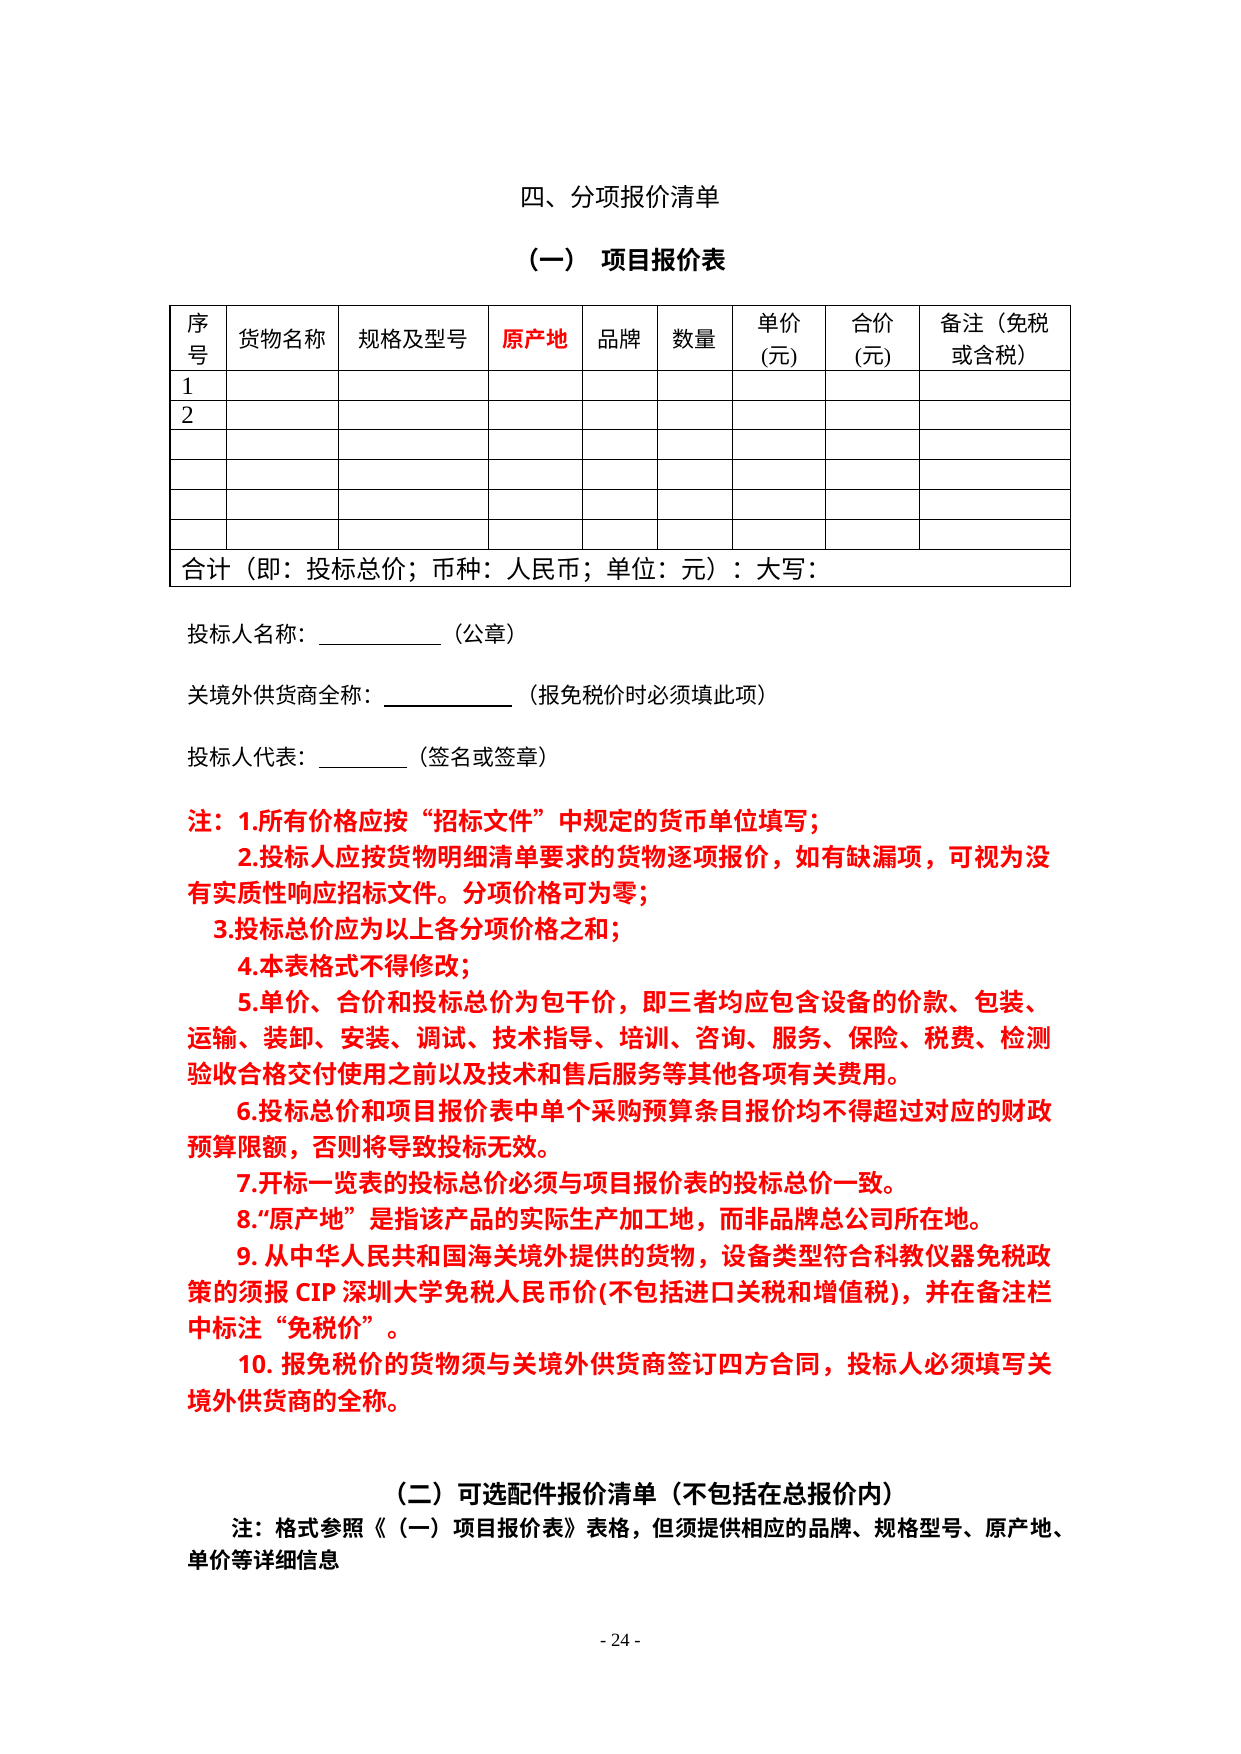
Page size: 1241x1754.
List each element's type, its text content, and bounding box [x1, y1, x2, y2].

table_cell [733, 371, 825, 399]
table_cell [583, 460, 657, 489]
text 7.开标一览表的投标总价必须与项目报价表的投标总价一致。 [187, 1163, 1053, 1200]
table_cell [658, 430, 732, 459]
table_cell 合计（即：投标总价；币种：人民币；单位：元）：大写： [171, 550, 1070, 586]
table_header 备注（免税或含税） [920, 306, 1070, 370]
table_cell [227, 520, 338, 548]
table_cell [339, 430, 488, 459]
table_cell [489, 430, 582, 459]
table_cell [733, 401, 825, 429]
text 投标人代表： （签名或签章） [187, 739, 1053, 771]
table_header 数量 [658, 306, 732, 370]
table_cell [826, 490, 919, 519]
table_cell [920, 460, 1070, 489]
table_cell [583, 371, 657, 399]
table_cell [339, 520, 488, 548]
table_cell [583, 490, 657, 519]
table_cell [733, 490, 825, 519]
table_cell [583, 430, 657, 459]
text 注：1.所有价格应按“招标文件”中规定的货币单位填写； [187, 801, 1053, 837]
table_cell [658, 371, 732, 399]
table_cell [489, 401, 582, 429]
table_cell [733, 460, 825, 489]
table_cell [171, 520, 226, 548]
table_cell [826, 430, 919, 459]
table_cell [339, 460, 488, 489]
table_cell [339, 371, 488, 399]
text 4.本表格式不得修改； [187, 946, 1053, 982]
table_cell [489, 460, 582, 489]
table_cell [227, 371, 338, 399]
table_cell [583, 401, 657, 429]
table_header 合价(元) [826, 306, 919, 370]
table_header 单价(元) [733, 306, 825, 370]
subtitle 四、分项报价清单 [187, 177, 1053, 213]
table_cell [826, 371, 919, 399]
table_cell [826, 460, 919, 489]
table_cell [658, 490, 732, 519]
table_cell [339, 401, 488, 429]
text 关境外供货商全称： （报免税价时必须填此项） [187, 678, 1053, 710]
table_cell [658, 460, 732, 489]
table_cell [583, 520, 657, 548]
table_cell [920, 520, 1070, 548]
text 9. 从中华人民共和国海关境外提供的货物，设备类型符合科教仪器免税政策的须报CIP深圳大学免税人民币价(不包括进口关税和增值税)，并在备注栏中标注“免税价”。 [187, 1236, 1053, 1345]
table_cell [920, 371, 1070, 399]
table_cell 2 [171, 401, 226, 429]
text 10. 报免税价的货物须与关境外供货商签订四方合同，投标人必须填写关境外供货商的全称。 [187, 1345, 1053, 1417]
table_header 货物名称 [227, 306, 338, 370]
table_cell [658, 401, 732, 429]
table_cell [920, 490, 1070, 519]
text （二）可选配件报价清单（不包括在总报价内） [187, 1475, 1053, 1511]
table_header 序号 [171, 306, 226, 370]
text 2.投标人应按货物明细清单要求的货物逐项报价，如有缺漏项，可视为没有实质性响应招标文件。分项价格可为零； [187, 837, 1053, 910]
table_cell [658, 520, 732, 548]
table_cell [339, 490, 488, 519]
table_cell [171, 490, 226, 519]
text 6.投标总价和项目报价表中单个采购预算条目报价均不得超过对应的财政预算限额，否则将导致投标无效。 [187, 1091, 1053, 1163]
text 8.“原产地”是指该产品的实际生产加工地，而非品牌总公司所在地。 [187, 1200, 1053, 1236]
table_header 品牌 [583, 306, 657, 370]
text 投标人名称： （公章） [187, 617, 1053, 648]
table_cell [920, 401, 1070, 429]
table_header 规格及型号 [339, 306, 488, 370]
table_cell [227, 490, 338, 519]
text 注：格式参照《（一）项目报价表》表格，但须提供相应的品牌、规格型号、原产地、单价等详细信息 [187, 1511, 1053, 1574]
table_cell [920, 430, 1070, 459]
text 3.投标总价应为以上各分项价格之和； [187, 910, 1053, 946]
table_cell [227, 430, 338, 459]
table_cell [171, 460, 226, 489]
table_header 原产地 [489, 306, 582, 370]
table_cell [227, 401, 338, 429]
table_cell [733, 430, 825, 459]
list 项目报价表 [187, 240, 1053, 277]
table_cell [227, 460, 338, 489]
table_cell [171, 430, 226, 459]
table_cell [489, 490, 582, 519]
table_cell [826, 520, 919, 548]
table_cell [489, 371, 582, 399]
table_cell [826, 401, 919, 429]
text 5.单价、合价和投标总价为包干价，即三者均应包含设备的价款、包装、运输、装卸、安装、调试、技术指导、培训、咨询、服务、保险、税费、检测、验收合格交付使用之前以及技术和售后服务等其他各项有关费用。 [187, 982, 1053, 1091]
table_cell [733, 520, 825, 548]
table_cell 1 [171, 371, 226, 399]
table_cell [489, 520, 582, 548]
